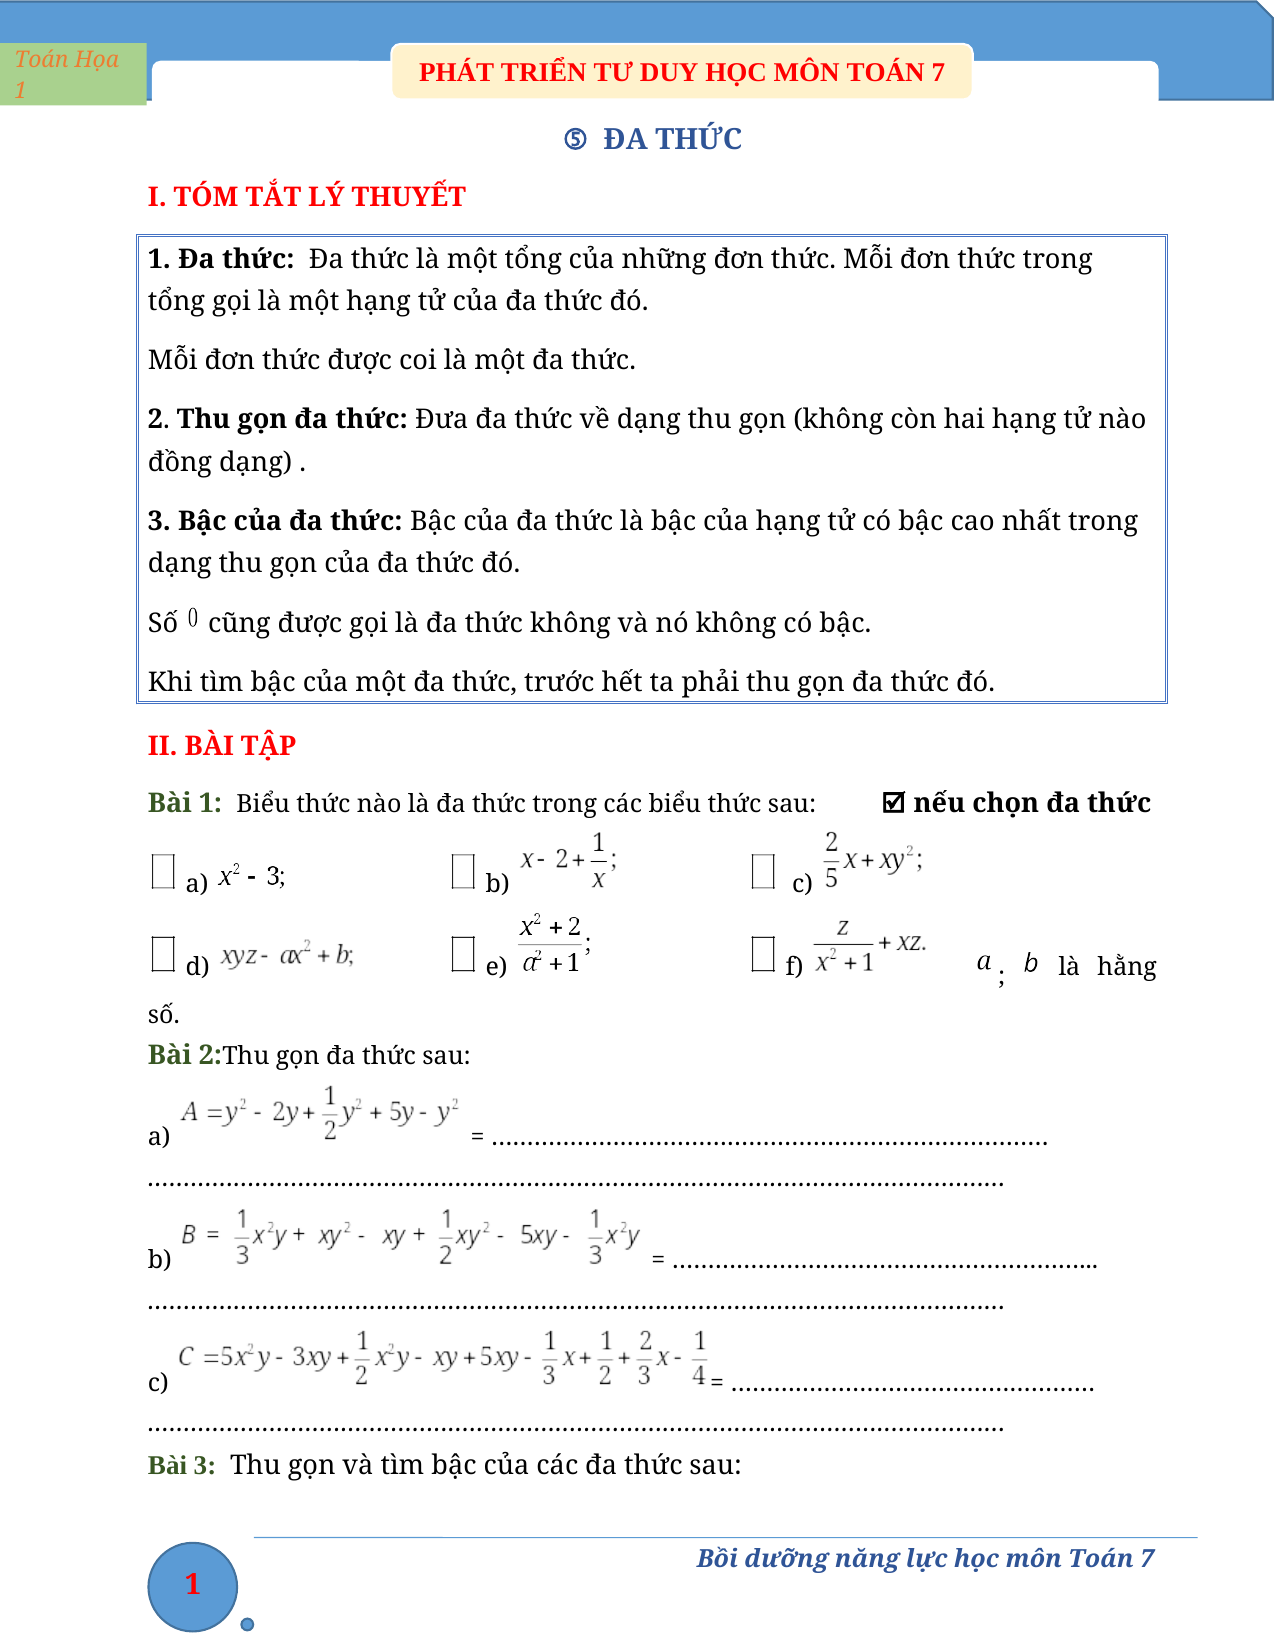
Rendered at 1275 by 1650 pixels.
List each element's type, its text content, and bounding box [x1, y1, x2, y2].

text 2. Thu gọn đa thức: Đưa đa thức về dạng thu gọn (không còn hai hạng tử nào đồng dạng) . [139, 394, 1165, 479]
text b) = …………………………………………………... [148, 1200, 1157, 1276]
text ĐA THỨC [148, 118, 1157, 158]
text Bài 3: Thu gọn và tìm bậc của các đa thức sau: [148, 1446, 1157, 1483]
text I. TÓM TẮT LÝ THUYẾT [148, 178, 1157, 214]
text a) b) c) [148, 826, 1157, 900]
text 3. Bậc của đa thức: Bậc của đa thức là bậc của hạng tử có bậc cao nhất trong dạng thu gọn của đa thức đó. [139, 496, 1165, 581]
text ………………………………………………………………………………………………………… [148, 1159, 1157, 1193]
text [148, 1405, 1157, 1439]
text Khi tìm bậc của một đa thức, trước hết ta phải thu gọn đa thức đó. [139, 657, 1165, 701]
text c) = …………………………………………… [148, 1324, 1157, 1398]
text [148, 1283, 1157, 1317]
text Bài 1: Biểu thức nào là đa thức trong các biểu thức sau: nếu chọn đa thức [148, 783, 1157, 820]
text Số cũng được gọi là đa thức không và nó không có bậc. [139, 597, 1165, 640]
text a) = …………………………………………………………………… [148, 1078, 1157, 1152]
text II. BÀI TẬP [148, 727, 1157, 764]
text d) e) f) ; là hằng số. [148, 907, 1157, 1031]
text 1. Đa thức: Đa thức là một tổng của những đơn thức. Mỗi đơn thức trong tổng gọi là một hạng tử của đa thức đó. [139, 237, 1165, 318]
text Bài 2:Thu gọn đa thức sau: [148, 1036, 1157, 1072]
text Mỗi đơn thức được coi là một đa thức. [139, 336, 1165, 378]
